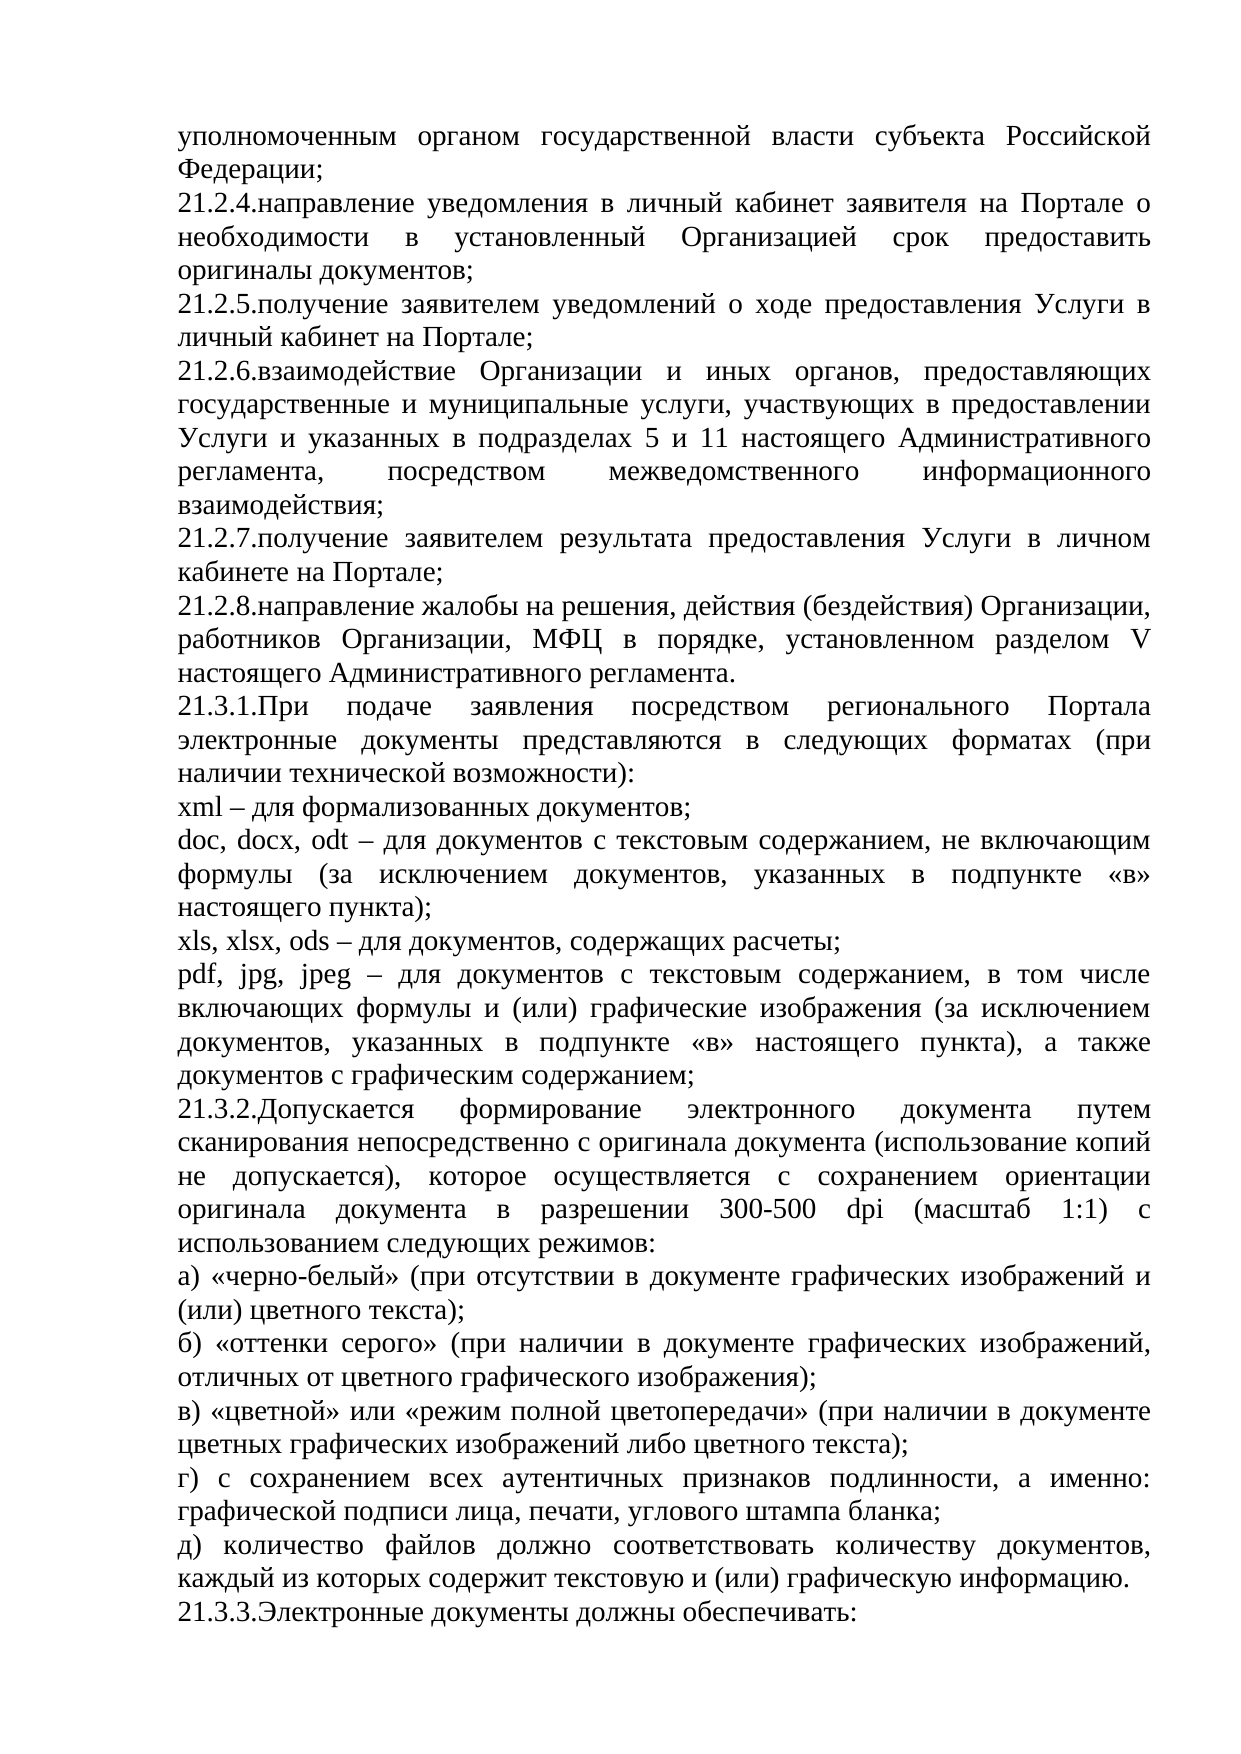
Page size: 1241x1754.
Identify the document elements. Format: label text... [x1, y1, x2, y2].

text 21.2.6.взаимодействие Организации и иных органов, предоставляющих государственные и муниципальные услуги, участвующих в предоставлении Услуги и указанных в подразделах 5 и 11 настоящего Административного регламента, посредством межведомственного информационного взаимодействия; [177, 353, 1152, 521]
text doc, docx, odt – для документов с текстовым содержанием, не включающим формулы (за исключением документов, указанных в подпункте «в» настоящего пункта); [177, 822, 1152, 923]
text 21.3.3.Электронные документы должны обеспечивать: [177, 1594, 1152, 1627]
text б) «оттенки серого» (при наличии в документе графических изображений, отличных от цветного графического изображения); [177, 1326, 1152, 1393]
text 21.2.4.направление уведомления в личный кабинет заявителя на Портале о необходимости в установленный Организацией срок предоставить оригиналы документов; [177, 185, 1152, 286]
text xml – для формализованных документов; [177, 789, 1152, 822]
text в) «цветной» или «режим полной цветопередачи» (при наличии в документе цветных графических изображений либо цветного текста); [177, 1393, 1152, 1460]
text 21.2.8.направление жалобы на решения, действия (бездействия) Организации, работников Организации, МФЦ в порядке, установленном разделом V настоящего Административного регламента. [177, 588, 1152, 688]
text 21.2.7.получение заявителем результата предоставления Услуги в личном кабинете на Портале; [177, 521, 1152, 588]
text 21.3.2.Допускается формирование электронного документа путем сканирования непосредственно с оригинала документа (использование копий не допускается), которое осуществляется с сохранением ориентации оригинала документа в разрешении 300-500 dpi (масштаб 1:1) с использованием следующих режимов: [177, 1091, 1152, 1258]
text г) с сохранением всех аутентичных признаков подлинности, а именно: графической подписи лица, печати, углового штампа бланка; [177, 1460, 1152, 1527]
text а) «черно-белый» (при отсутствии в документе графических изображений и (или) цветного текста); [177, 1258, 1152, 1326]
text pdf, jpg, jpeg – для документов с текстовым содержанием, в том числе включающих формулы и (или) графические изображения (за исключением документов, указанных в подпункте «в» настоящего пункта), а также документов с графическим содержанием; [177, 957, 1152, 1091]
text xls, xlsx, ods – для документов, содержащих расчеты; [177, 923, 1152, 957]
text 21.2.5.получение заявителем уведомлений о ходе предоставления Услуги в личный кабинет на Портале; [177, 286, 1152, 353]
text д) количество файлов должно соответствовать количеству документов, каждый из которых содержит текстовую и (или) графическую информацию. [177, 1527, 1152, 1594]
text 21.3.1.При подаче заявления посредством регионального Портала электронные документы представляются в следующих форматах (при наличии технической возможности): [177, 688, 1152, 789]
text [177, 118, 1152, 185]
